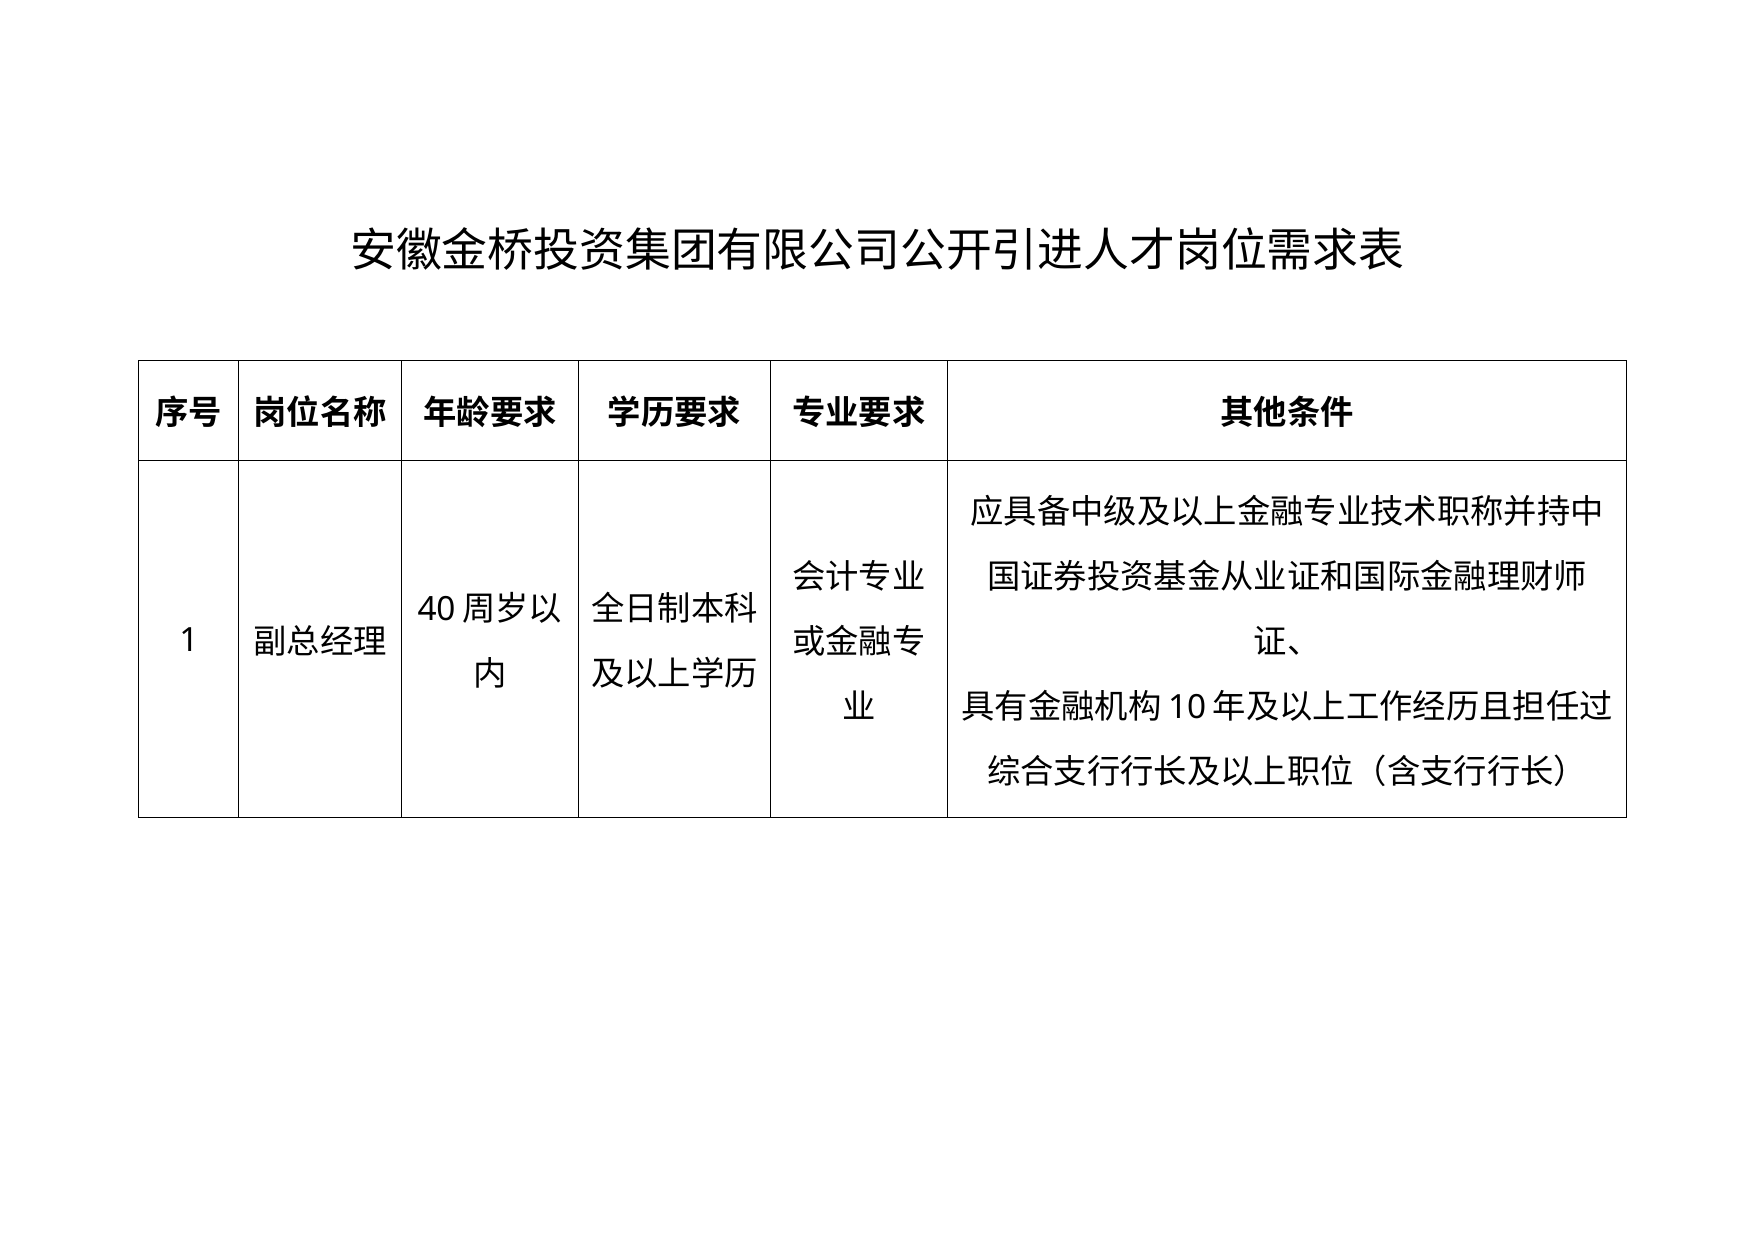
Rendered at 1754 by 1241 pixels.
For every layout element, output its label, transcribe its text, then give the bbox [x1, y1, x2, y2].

table_header 其他条件 [948, 361, 1626, 459]
table_cell 40周岁以内 [402, 461, 578, 817]
table_header 专业要求 [771, 361, 947, 459]
table_cell 1 [139, 461, 238, 817]
table_header 序号 [139, 361, 238, 459]
table_header 岗位名称 [239, 361, 401, 459]
text 安徽金桥投资集团有限公司公开引进人才岗位需求表 [150, 198, 1604, 295]
table_cell 应具备中级及以上金融专业技术职称并持中国证券投资基金从业证和国际金融理财师证、 具有金融机构10年及以上工作经历且担任过综合支行行长及以上职位（含支行行长） [948, 461, 1626, 817]
table_header 年龄要求 [402, 361, 578, 459]
table_cell 副总经理 [239, 461, 401, 817]
table_cell 会计专业或金融专业 [771, 461, 947, 817]
table_cell 全日制本科及以上学历 [579, 461, 770, 817]
table_header 学历要求 [579, 361, 770, 459]
